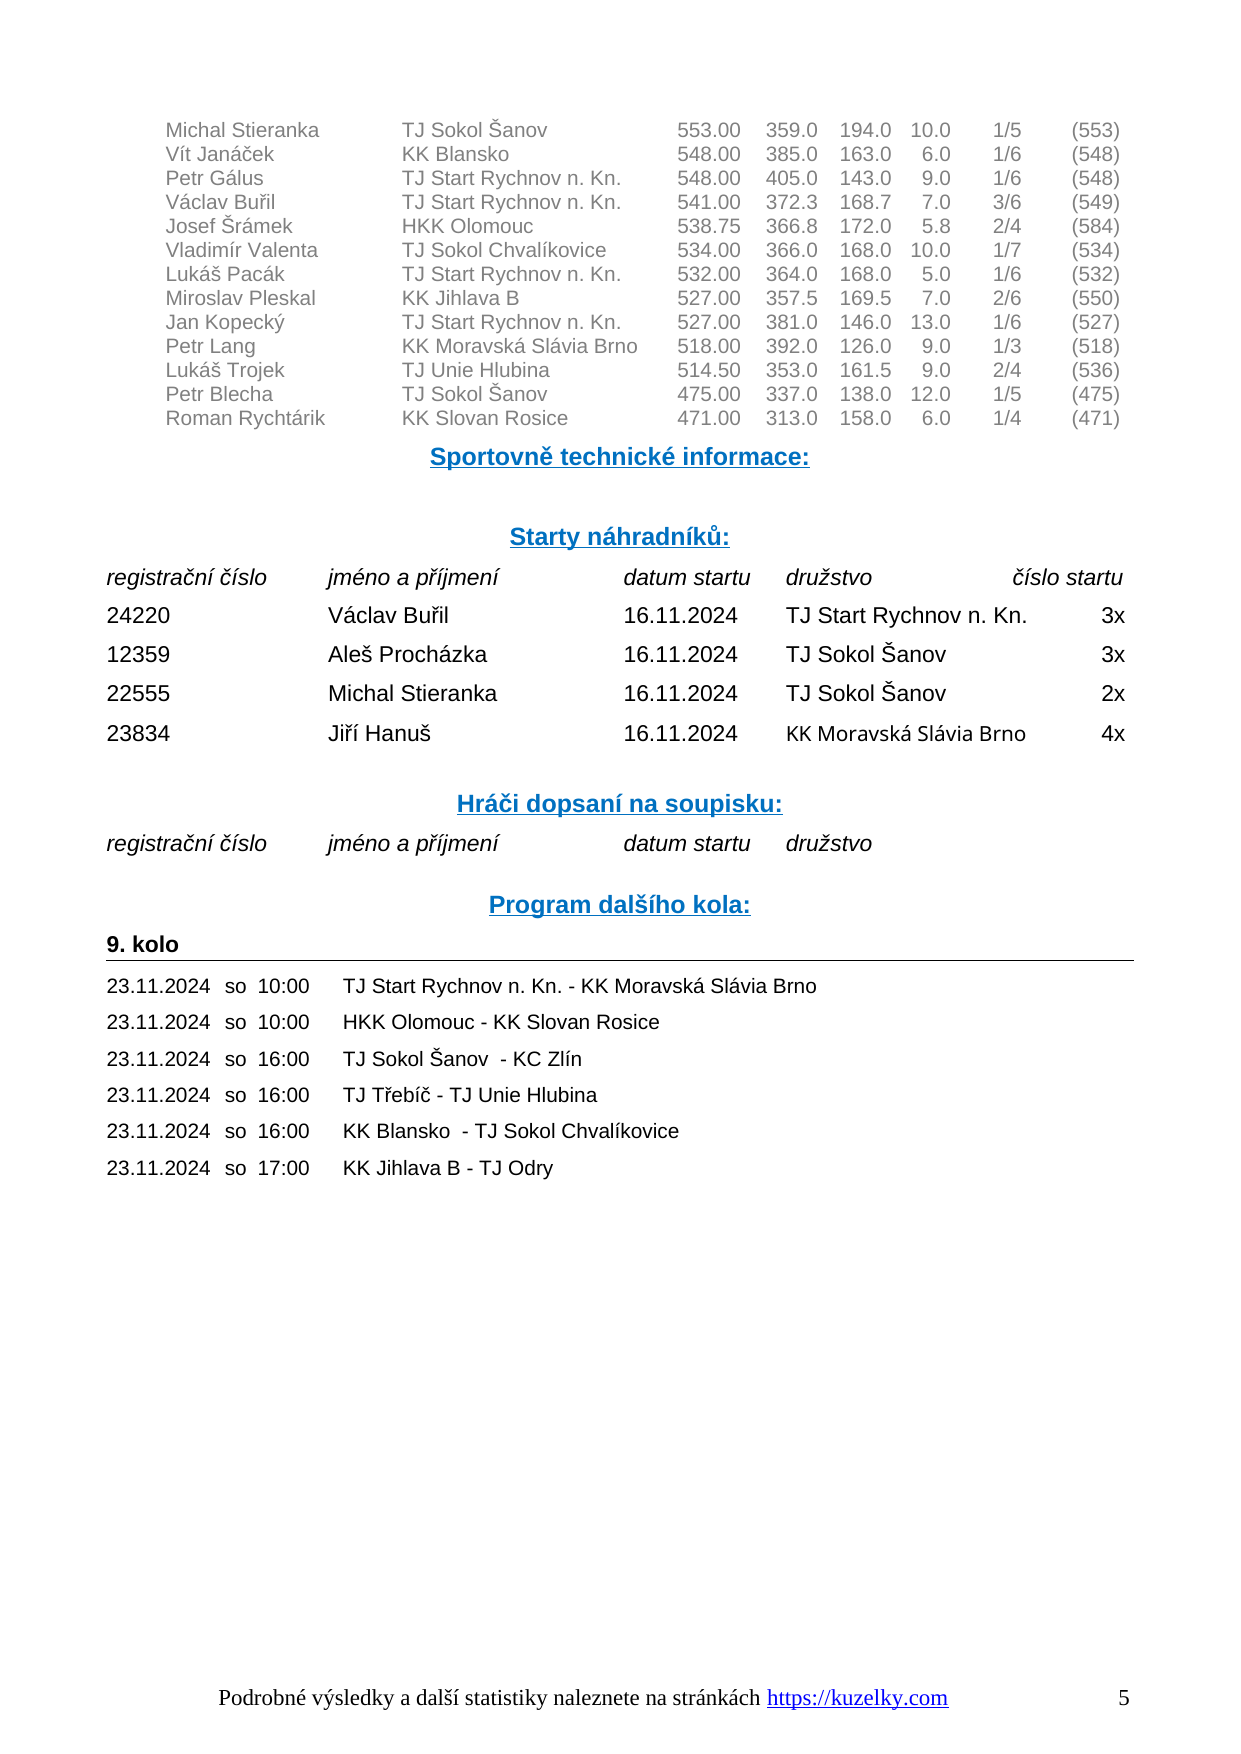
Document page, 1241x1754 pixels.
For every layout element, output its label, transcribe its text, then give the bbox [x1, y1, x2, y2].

text 9. kolo [106, 931, 1134, 960]
text Václav Buřil TJ Start Rychnov n. Kn. 541.00 372.3 168.7 7.0 3/6 (549) [106, 190, 1134, 214]
text Petr Gálus TJ Start Rychnov n. Kn. 548.00 405.0 143.0 9.0 1/6 (548) [106, 166, 1134, 190]
text 12359 Aleš Procházka 16.11.2024 TJ Sokol Šanov 3x [106, 641, 1134, 667]
text Lukáš Trojek TJ Unie Hlubina 514.50 353.0 161.5 9.0 2/4 (536) [106, 358, 1134, 382]
text registrační číslo jméno a příjmení datum startu družstvo číslo startu [106, 563, 1134, 590]
text Petr Blecha TJ Sokol Šanov 475.00 337.0 138.0 12.0 1/5 (475) [106, 382, 1134, 406]
text Program dalšího kola: [94, 890, 1145, 919]
text Petr Lang KK Moravská Slávia Brno 518.00 392.0 126.0 9.0 1/3 (518) [106, 334, 1134, 358]
text Roman Rychtárik KK Slovan Rosice 471.00 313.0 158.0 6.0 1/4 (471) [106, 406, 1134, 429]
text 23.11.2024 so 16:00 KK Blansko - TJ Sokol Chvalíkovice [106, 1119, 1134, 1143]
text 22555 Michal Stieranka 16.11.2024 TJ Sokol Šanov 2x [106, 680, 1134, 706]
text Hráči dopsaní na soupisku: [94, 760, 1145, 817]
text 23.11.2024 so 16:00 TJ Sokol Šanov - KC Zlín [106, 1046, 1134, 1070]
text 23.11.2024 so 10:00 TJ Start Rychnov n. Kn. - KK Moravská Slávia Brno [106, 973, 1134, 997]
text Michal Stieranka TJ Sokol Šanov 553.00 359.0 194.0 10.0 1/5 (553) [106, 118, 1134, 142]
text 23834 Jiří Hanuš 16.11.2024 KK Moravská Slávia Brno 4x [106, 719, 1134, 747]
text Vladimír Valenta TJ Sokol Chvalíkovice 534.00 366.0 168.0 10.0 1/7 (534) [106, 238, 1134, 262]
text Jan Kopecký TJ Start Rychnov n. Kn. 527.00 381.0 146.0 13.0 1/6 (527) [106, 310, 1134, 334]
text Sportovně technické informace: [94, 442, 1145, 471]
text 23.11.2024 so 16:00 TJ Třebíč - TJ Unie Hlubina [106, 1083, 1134, 1107]
text 24220 Václav Buřil 16.11.2024 TJ Start Rychnov n. Kn. 3x [106, 602, 1134, 629]
text registrační číslo jméno a příjmení datum startu družstvo [106, 830, 1134, 856]
text 23.11.2024 so 17:00 KK Jihlava B - TJ Odry [106, 1156, 1134, 1180]
text Miroslav Pleskal KK Jihlava B 527.00 357.5 169.5 7.0 2/6 (550) [106, 286, 1134, 310]
text 23.11.2024 so 10:00 HKK Olomouc - KK Slovan Rosice [106, 1010, 1134, 1034]
text Vít Janáček KK Blansko 548.00 385.0 163.0 6.0 1/6 (548) [106, 142, 1134, 166]
text Lukáš Pacák TJ Start Rychnov n. Kn. 532.00 364.0 168.0 5.0 1/6 (532) [106, 262, 1134, 286]
text Josef Šrámek HKK Olomouc 538.75 366.8 172.0 5.8 2/4 (584) [106, 214, 1134, 238]
text Starty náhradníků: [94, 522, 1145, 551]
